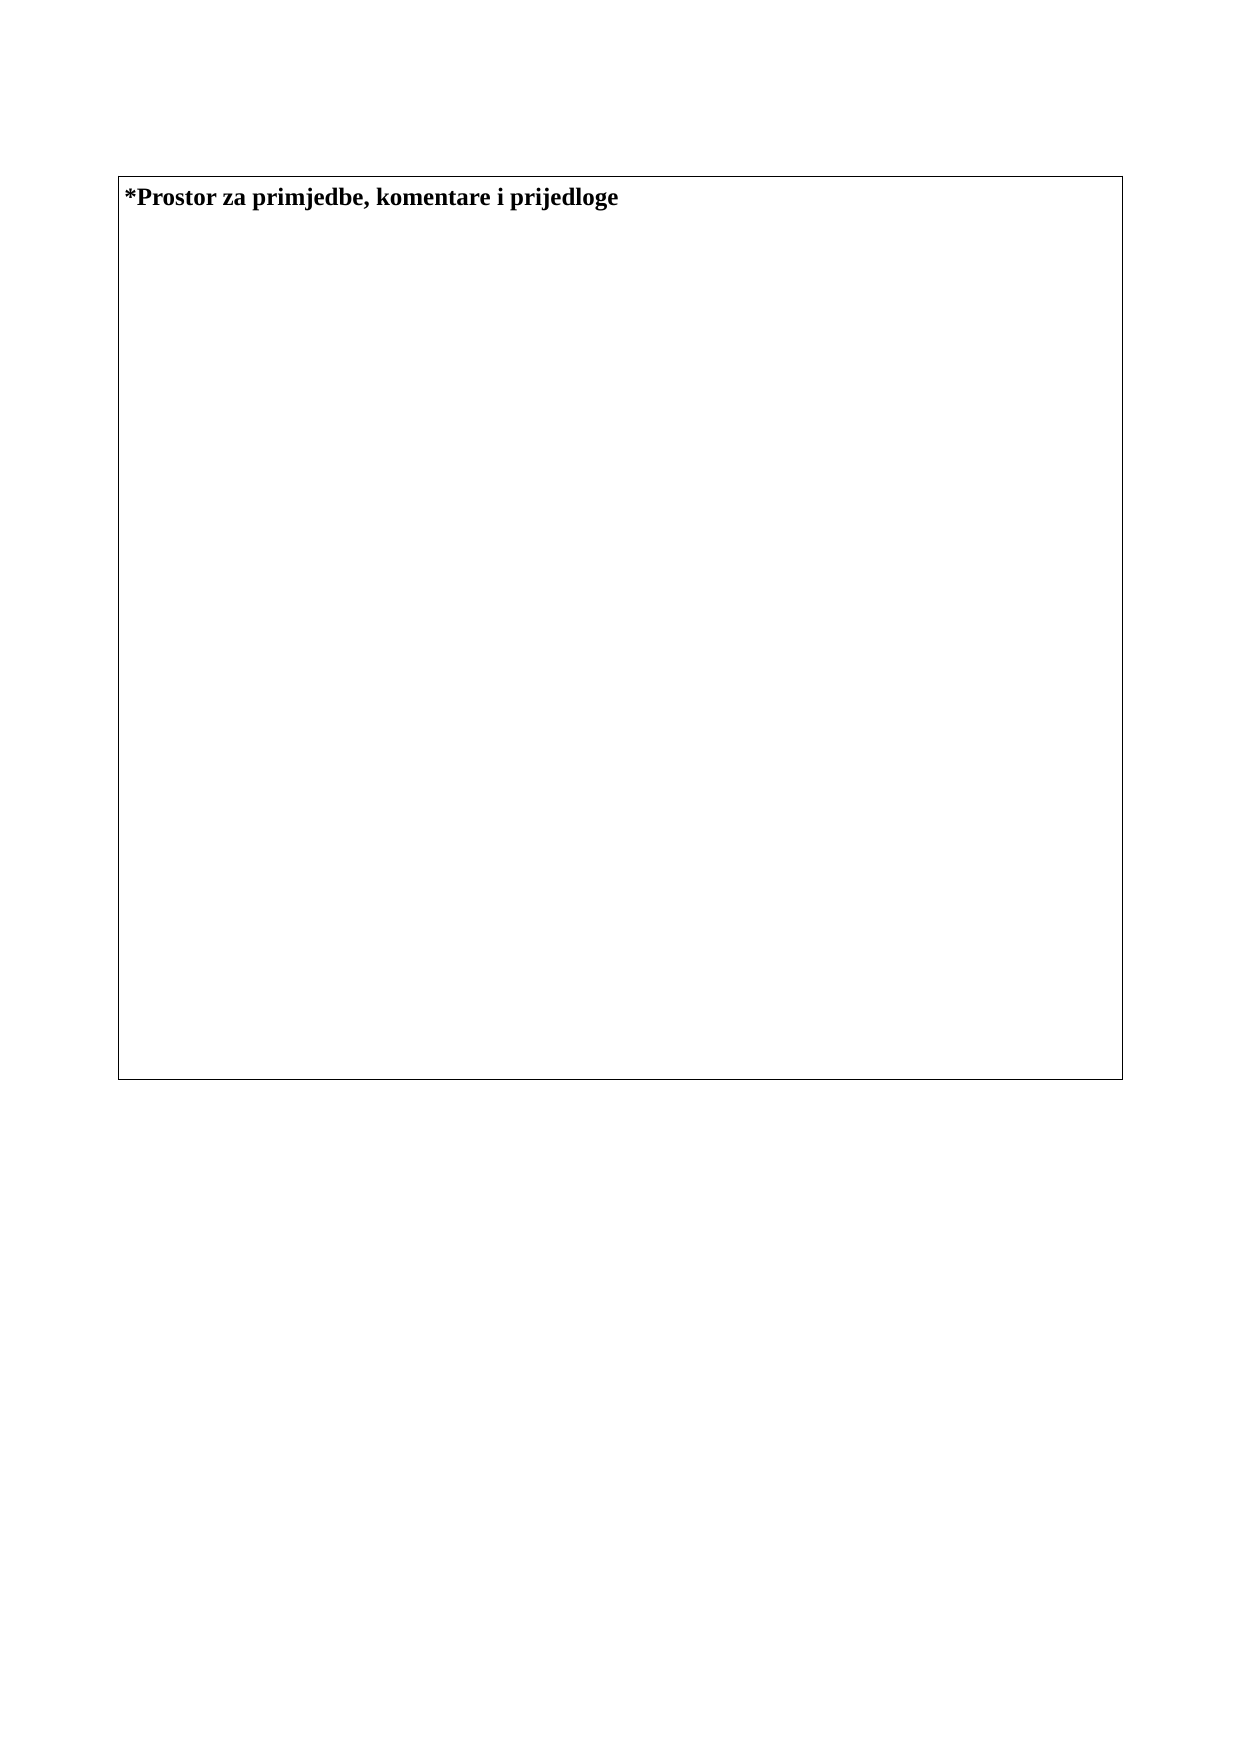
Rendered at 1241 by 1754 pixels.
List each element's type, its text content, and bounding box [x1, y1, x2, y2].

table_header *Prostor za primjedbe, komentare i prijedloge [119, 177, 1122, 1079]
